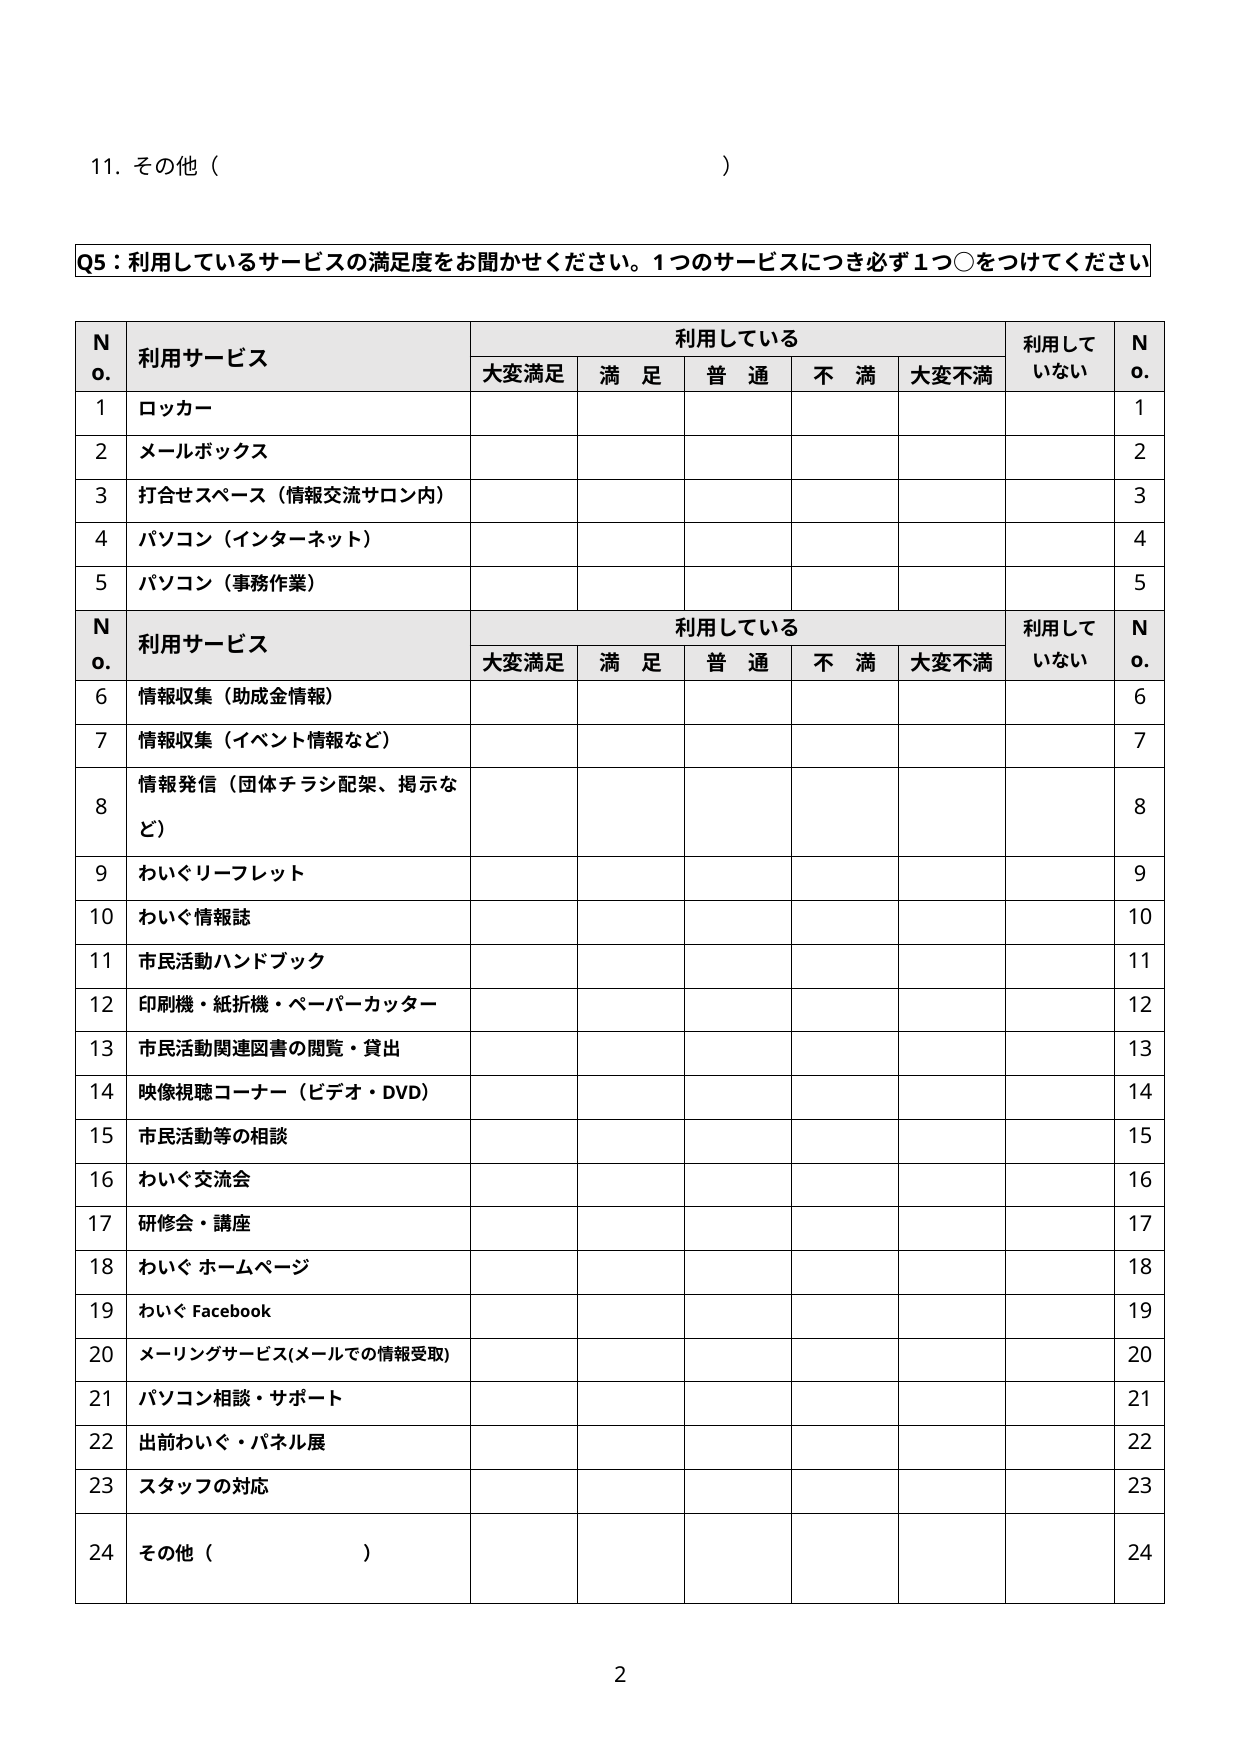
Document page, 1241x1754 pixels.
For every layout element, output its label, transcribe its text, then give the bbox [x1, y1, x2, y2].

table_cell 14 [76, 1076, 126, 1119]
table_cell ロッカー [127, 392, 470, 435]
table_cell No. [1115, 611, 1164, 680]
table_cell [1006, 567, 1114, 610]
table_cell 22 [76, 1426, 126, 1469]
table_cell 17 [76, 1207, 126, 1250]
table_cell [685, 768, 791, 856]
table_cell わいぐ交流会 [127, 1164, 470, 1206]
table_cell わいぐリーフレット [127, 857, 470, 900]
table_cell [578, 1514, 684, 1602]
table_cell 19 [1115, 1295, 1164, 1337]
table_cell [899, 945, 1005, 987]
table_cell 12 [76, 989, 126, 1031]
table_cell [899, 436, 1005, 478]
table_cell 2 [76, 436, 126, 478]
text Q5：利用しているサービスの満足度をお聞かせください。1つのサービスにつき必ず１つ○をつけてください [75, 230, 1165, 291]
table_cell [685, 1207, 791, 1250]
table_cell [899, 1164, 1005, 1206]
table_cell [578, 768, 684, 856]
table_cell [471, 725, 577, 767]
table_cell 利用サービス [127, 611, 470, 680]
text 11. その他（ ） [90, 135, 1165, 195]
table_cell [685, 1032, 791, 1075]
table_cell [685, 1470, 791, 1512]
table_cell [899, 1470, 1005, 1512]
table_cell [1006, 1470, 1114, 1512]
table_cell [899, 1032, 1005, 1075]
table_cell 19 [76, 1295, 126, 1337]
table_cell [471, 1032, 577, 1075]
table_header 利用している [471, 322, 1005, 356]
table_cell メーリングサービス(メールでの情報受取) [127, 1339, 470, 1381]
table_cell [471, 392, 577, 435]
table_cell [471, 1470, 577, 1512]
table_cell 9 [76, 857, 126, 900]
table_cell 普通 [685, 646, 791, 680]
table_cell [899, 1120, 1005, 1162]
table_cell [899, 1295, 1005, 1337]
table_cell [899, 989, 1005, 1031]
table_cell 普通 [685, 357, 791, 391]
table_cell 利用して いない [1006, 611, 1114, 680]
table_cell [685, 1076, 791, 1119]
table_cell [792, 1470, 898, 1512]
table_cell [899, 725, 1005, 767]
table_cell 7 [76, 725, 126, 767]
table_cell 打合せスペース（情報交流サロン内） [127, 480, 470, 522]
table_cell [578, 1076, 684, 1119]
table_cell [685, 725, 791, 767]
table_cell 15 [76, 1120, 126, 1162]
table_cell [1006, 1295, 1114, 1337]
table_cell 1 [1115, 392, 1164, 435]
table_cell 4 [1115, 523, 1164, 566]
table_cell 15 [1115, 1120, 1164, 1162]
table_cell 7 [1115, 725, 1164, 767]
table_cell 出前わいぐ・パネル展 [127, 1426, 470, 1469]
table_cell [471, 567, 577, 610]
table_cell [1006, 681, 1114, 723]
table_cell [792, 681, 898, 723]
table_cell 14 [1115, 1076, 1164, 1119]
table_cell パソコン相談・サポート [127, 1382, 470, 1425]
table_cell [1006, 1514, 1114, 1602]
table_cell [685, 480, 791, 522]
table_cell [685, 436, 791, 478]
table_cell 市民活動等の相談 [127, 1120, 470, 1162]
table_cell [792, 1382, 898, 1425]
table_cell [792, 1426, 898, 1469]
table_cell [899, 901, 1005, 944]
table_cell [578, 480, 684, 522]
table_cell [792, 901, 898, 944]
table_cell 満足 [578, 646, 684, 680]
table_cell 情報収集（助成金情報） [127, 681, 470, 723]
table_cell [899, 1382, 1005, 1425]
table_cell [1006, 1251, 1114, 1294]
table_cell 17 [1115, 1207, 1164, 1250]
table_cell [471, 945, 577, 987]
table_cell [578, 1120, 684, 1162]
table_cell [792, 768, 898, 856]
table_cell [578, 1207, 684, 1250]
table_cell 満足 [578, 357, 684, 391]
table_cell [1006, 436, 1114, 478]
table_cell [578, 989, 684, 1031]
table_cell 16 [76, 1164, 126, 1206]
table_header 利用サービス [127, 322, 470, 391]
table_cell メールボックス [127, 436, 470, 478]
table_cell [1006, 1382, 1114, 1425]
table_cell [899, 1514, 1005, 1602]
table_cell [685, 1120, 791, 1162]
table_cell 23 [76, 1470, 126, 1512]
table_cell [578, 1295, 684, 1337]
table_cell [792, 857, 898, 900]
table_cell [1006, 1339, 1114, 1381]
table_cell [899, 1251, 1005, 1294]
table_cell 11 [76, 945, 126, 987]
table_cell [685, 945, 791, 987]
table_cell [1006, 945, 1114, 987]
table_cell 市民活動ハンドブック [127, 945, 470, 987]
table_cell [471, 1295, 577, 1337]
table_cell 18 [76, 1251, 126, 1294]
table_cell [471, 480, 577, 522]
table_cell [792, 1514, 898, 1602]
table_cell 2 [1115, 436, 1164, 478]
table_cell [471, 1251, 577, 1294]
table_cell [685, 1514, 791, 1602]
table_cell [578, 945, 684, 987]
table_header 利用して いない [1006, 322, 1114, 391]
table_cell [685, 1382, 791, 1425]
table_cell [578, 523, 684, 566]
table_cell 3 [76, 480, 126, 522]
table_cell [685, 1426, 791, 1469]
table_cell [1006, 857, 1114, 900]
table_cell [471, 1339, 577, 1381]
table_cell 大変満足 [471, 646, 577, 680]
table_cell [792, 1076, 898, 1119]
table_cell [471, 1120, 577, 1162]
table_cell 11 [1115, 945, 1164, 987]
table_cell [792, 1032, 898, 1075]
table_cell [1006, 523, 1114, 566]
table_cell 3 [1115, 480, 1164, 522]
table_cell [578, 725, 684, 767]
table_cell その他（ ） [127, 1514, 470, 1602]
table_cell [685, 1251, 791, 1294]
table_cell [899, 1426, 1005, 1469]
table_cell 18 [1115, 1251, 1164, 1294]
table_cell [899, 768, 1005, 856]
table_header No. [1115, 322, 1164, 391]
table_cell [899, 681, 1005, 723]
table_cell [792, 523, 898, 566]
table_cell スタッフの対応 [127, 1470, 470, 1512]
table_cell 13 [1115, 1032, 1164, 1075]
table_cell [792, 1164, 898, 1206]
table_cell [471, 901, 577, 944]
table_cell [792, 436, 898, 478]
table_cell [471, 1164, 577, 1206]
table_cell 10 [76, 901, 126, 944]
table_cell 10 [1115, 901, 1164, 944]
table_cell 13 [76, 1032, 126, 1075]
table_cell [471, 436, 577, 478]
table_cell わいぐ ホームページ [127, 1251, 470, 1294]
table_cell [685, 567, 791, 610]
table_cell [899, 480, 1005, 522]
table_cell 12 [1115, 989, 1164, 1031]
table_cell [1006, 1207, 1114, 1250]
table_cell 不満 [792, 646, 898, 680]
table_cell [578, 1426, 684, 1469]
table_cell 9 [1115, 857, 1164, 900]
table_cell [471, 1426, 577, 1469]
table_cell [899, 857, 1005, 900]
table_cell [471, 523, 577, 566]
table_cell [471, 989, 577, 1031]
table_cell [471, 1382, 577, 1425]
table_cell わいぐ Facebook [127, 1295, 470, 1337]
table_cell 利用している [471, 611, 1005, 645]
table_cell [792, 392, 898, 435]
table_cell [1006, 1164, 1114, 1206]
table_cell 24 [76, 1514, 126, 1602]
table_cell [1006, 989, 1114, 1031]
table_cell [1006, 1032, 1114, 1075]
table_cell [578, 1382, 684, 1425]
table_cell [792, 1339, 898, 1381]
table_cell [1006, 1426, 1114, 1469]
table_cell 8 [76, 768, 126, 856]
table_cell 情報収集（イベント情報など） [127, 725, 470, 767]
table_cell [578, 436, 684, 478]
table_cell [685, 1164, 791, 1206]
table_cell 20 [76, 1339, 126, 1381]
table_cell 5 [76, 567, 126, 610]
table_cell 情報発信（団体チラシ配架、掲示など） [127, 768, 470, 856]
table_cell [685, 901, 791, 944]
table_cell [685, 989, 791, 1031]
table_cell [899, 1076, 1005, 1119]
table_cell 21 [1115, 1382, 1164, 1425]
table_cell パソコン（事務作業） [127, 567, 470, 610]
table_cell [1006, 1120, 1114, 1162]
table_cell [578, 567, 684, 610]
table_cell [685, 1295, 791, 1337]
table_cell [685, 681, 791, 723]
table_cell [685, 857, 791, 900]
table_cell [578, 1470, 684, 1512]
table_cell [578, 681, 684, 723]
table_cell 映像視聴コーナー（ビデオ・DVD） [127, 1076, 470, 1119]
table_cell [578, 857, 684, 900]
table_cell 21 [76, 1382, 126, 1425]
table_cell [471, 1076, 577, 1119]
table_cell [792, 725, 898, 767]
table_cell 8 [1115, 768, 1164, 856]
table_cell 24 [1115, 1514, 1164, 1602]
table_cell [578, 901, 684, 944]
table_cell [685, 392, 791, 435]
table_cell [792, 945, 898, 987]
table_cell 不満 [792, 357, 898, 391]
table_cell [792, 1295, 898, 1337]
table_cell [578, 392, 684, 435]
table_cell [685, 523, 791, 566]
table_cell [792, 567, 898, 610]
table_cell No. [76, 611, 126, 680]
table_cell [578, 1032, 684, 1075]
table_cell [1006, 1076, 1114, 1119]
table_cell 市民活動関連図書の閲覧・貸出 [127, 1032, 470, 1075]
table_cell [471, 768, 577, 856]
table_cell [899, 523, 1005, 566]
table_cell [578, 1164, 684, 1206]
table_cell [471, 1514, 577, 1602]
table_header No. [76, 322, 126, 391]
table_cell [471, 681, 577, 723]
table_cell [578, 1251, 684, 1294]
table_cell 大変不満 [899, 646, 1005, 680]
table_cell 大変満足 [471, 357, 577, 391]
table_cell [899, 567, 1005, 610]
table_cell [1006, 901, 1114, 944]
table_cell [792, 480, 898, 522]
table_cell 23 [1115, 1470, 1164, 1512]
table_cell [471, 857, 577, 900]
table_cell [471, 1207, 577, 1250]
table_cell わいぐ情報誌 [127, 901, 470, 944]
table_cell [1006, 725, 1114, 767]
table_cell 大変不満 [899, 357, 1005, 391]
table_cell 16 [1115, 1164, 1164, 1206]
table_cell 印刷機・紙折機・ペーパーカッター [127, 989, 470, 1031]
table_cell [792, 1120, 898, 1162]
table_cell [792, 1207, 898, 1250]
table_cell [1006, 768, 1114, 856]
table_cell 20 [1115, 1339, 1164, 1381]
table_cell [578, 1339, 684, 1381]
table_cell [685, 1339, 791, 1381]
table_cell 22 [1115, 1426, 1164, 1469]
table_cell [1006, 392, 1114, 435]
table_cell [792, 989, 898, 1031]
table_cell 6 [76, 681, 126, 723]
table_cell [792, 1251, 898, 1294]
table_cell [899, 392, 1005, 435]
table_cell 6 [1115, 681, 1164, 723]
table_cell [1006, 480, 1114, 522]
table_cell パソコン（インターネット） [127, 523, 470, 566]
table_cell 研修会・講座 [127, 1207, 470, 1250]
table_cell 4 [76, 523, 126, 566]
table_cell [899, 1339, 1005, 1381]
table_cell [899, 1207, 1005, 1250]
table_cell 1 [76, 392, 126, 435]
table_cell 5 [1115, 567, 1164, 610]
